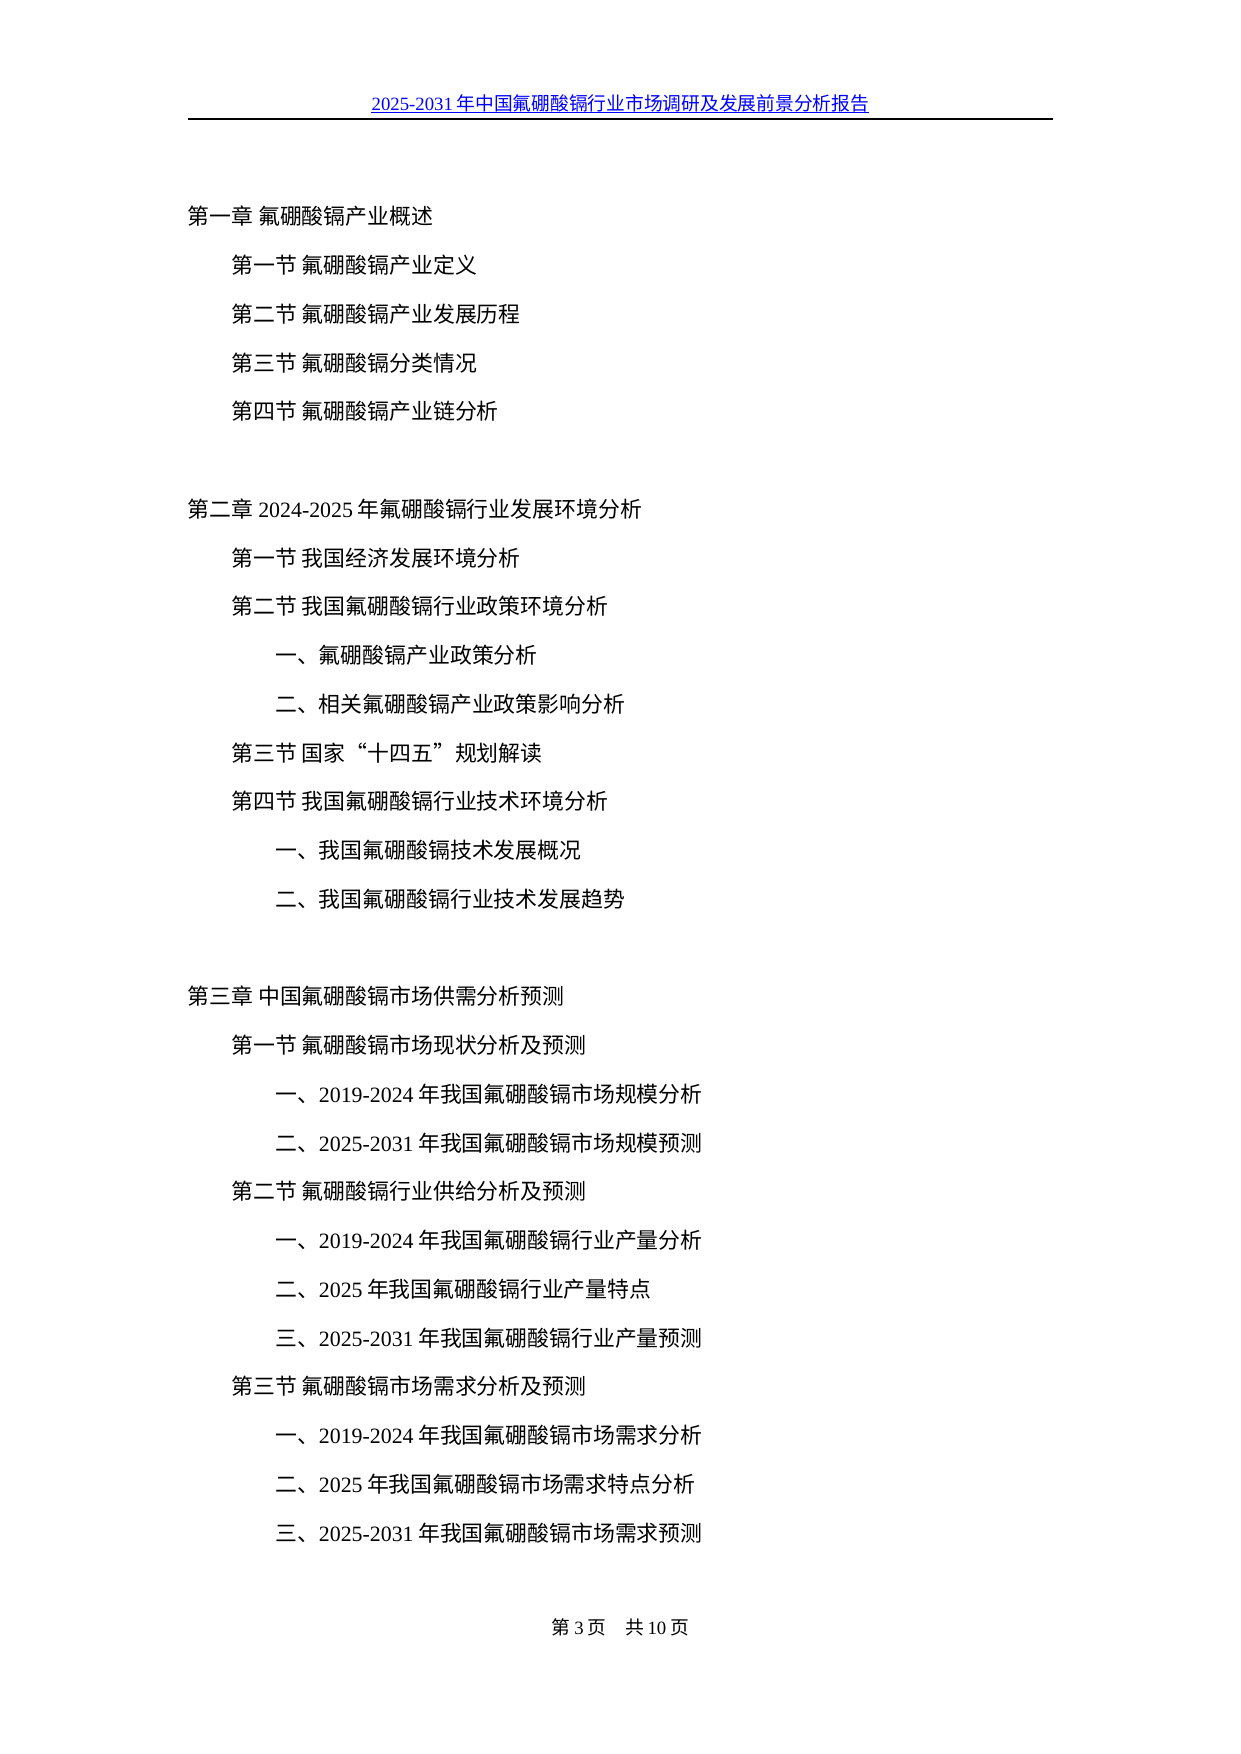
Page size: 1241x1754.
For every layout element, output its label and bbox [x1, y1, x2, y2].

text [187, 150, 1053, 1548]
